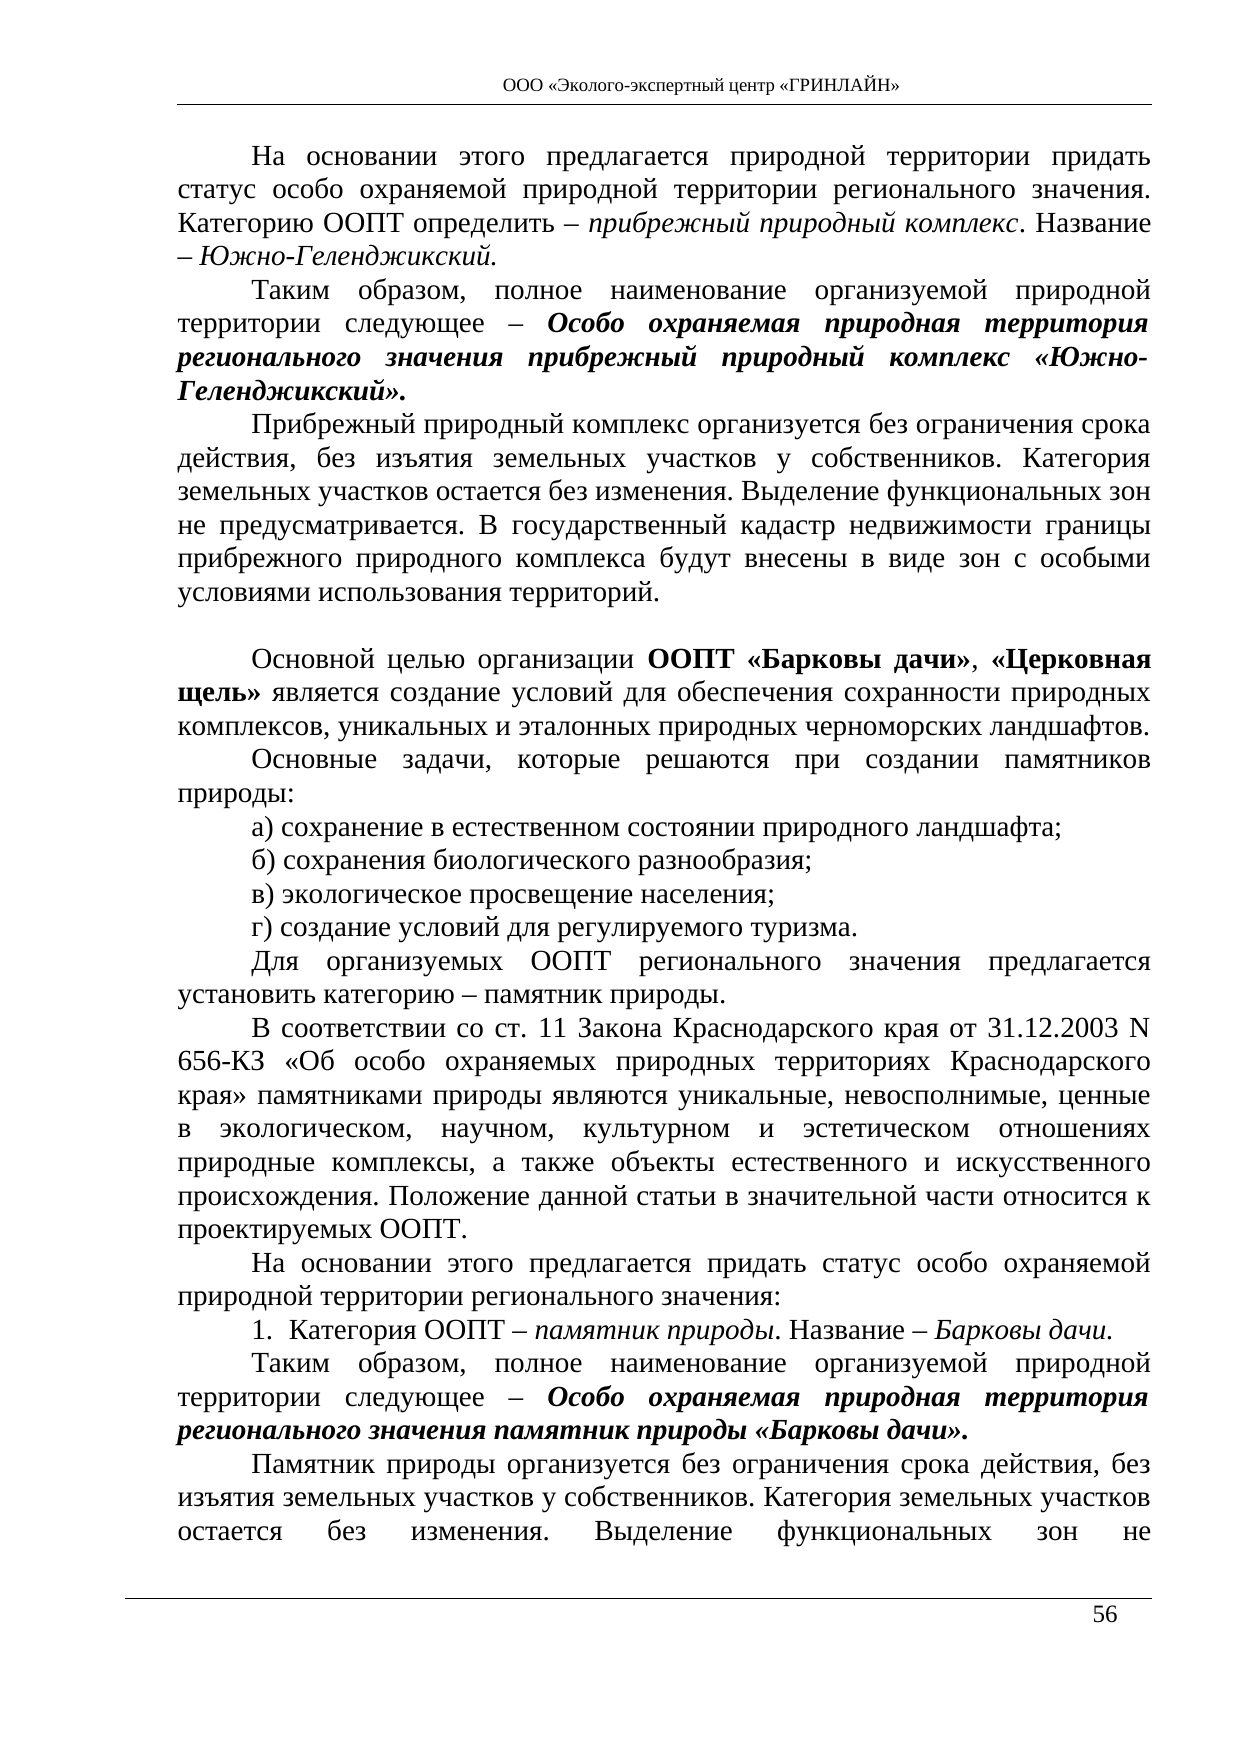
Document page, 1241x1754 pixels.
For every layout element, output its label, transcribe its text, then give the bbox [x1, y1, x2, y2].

text а) сохранение в естественном состоянии природного ландшафта; [177, 809, 1152, 842]
text Основной целью организации ООПТ «Барковы дачи», «Церковная щель» является создание условий для обеспечения сохранности природных комплексов, уникальных и эталонных природных черноморских ландшафтов. [177, 641, 1152, 742]
text Для организуемых ООПТ регионального значения предлагается установить категорию – памятник природы. [177, 943, 1152, 1010]
list Категория ООПТ – памятник природы. Название – Барковы дачи. [251, 1312, 1152, 1345]
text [177, 1446, 1152, 1547]
text В соответствии со ст. 11 Закона Краснодарского края от 31.12.2003 N 656-КЗ «Об особо охраняемых природных территориях Краснодарского края» памятниками природы являются уникальные, невосполнимые, ценные в экологическом, научном, культурном и эстетическом отношениях природные комплексы, а также объекты естественного и искусственного происхождения. Положение данной статьи в значительной части относится к проектируемых ООПТ. [177, 1010, 1152, 1245]
text б) сохранения биологического разнообразия; [177, 842, 1152, 876]
text Таким образом, полное наименование организуемой природной территории следующее – Особо охраняемая природная территория регионального значения памятник природы «Барковы дачи». [177, 1345, 1152, 1446]
text Основные задачи, которые решаются при создании памятников природы: [177, 742, 1152, 809]
text Прибрежный природный комплекс организуется без ограничения срока действия, без изъятия земельных участков у собственников. Категория земельных участков остается без изменения. Выделение функциональных зон не предусматривается. В государственный кадастр недвижимости границы прибрежного природного комплекса будут внесены в виде зон с особыми условиями использования территорий. [177, 406, 1152, 607]
text Таким образом, полное наименование организуемой природной территории следующее – Особо охраняемая природная территория регионального значения прибрежный природный комплекс «Южно-Геленджикский». [177, 272, 1152, 406]
text в) экологическое просвещение населения; [177, 876, 1152, 909]
text На основании этого предлагается придать статус особо охраняемой природной территории регионального значения: [177, 1245, 1152, 1312]
text На основании этого предлагается природной территории придать статус особо охраняемой природной территории регионального значения. Категорию ООПТ определить – прибрежный природный комплекс. Название – Южно-Геленджикский. [177, 138, 1152, 272]
text г) создание условий для регулируемого туризма. [177, 909, 1152, 943]
